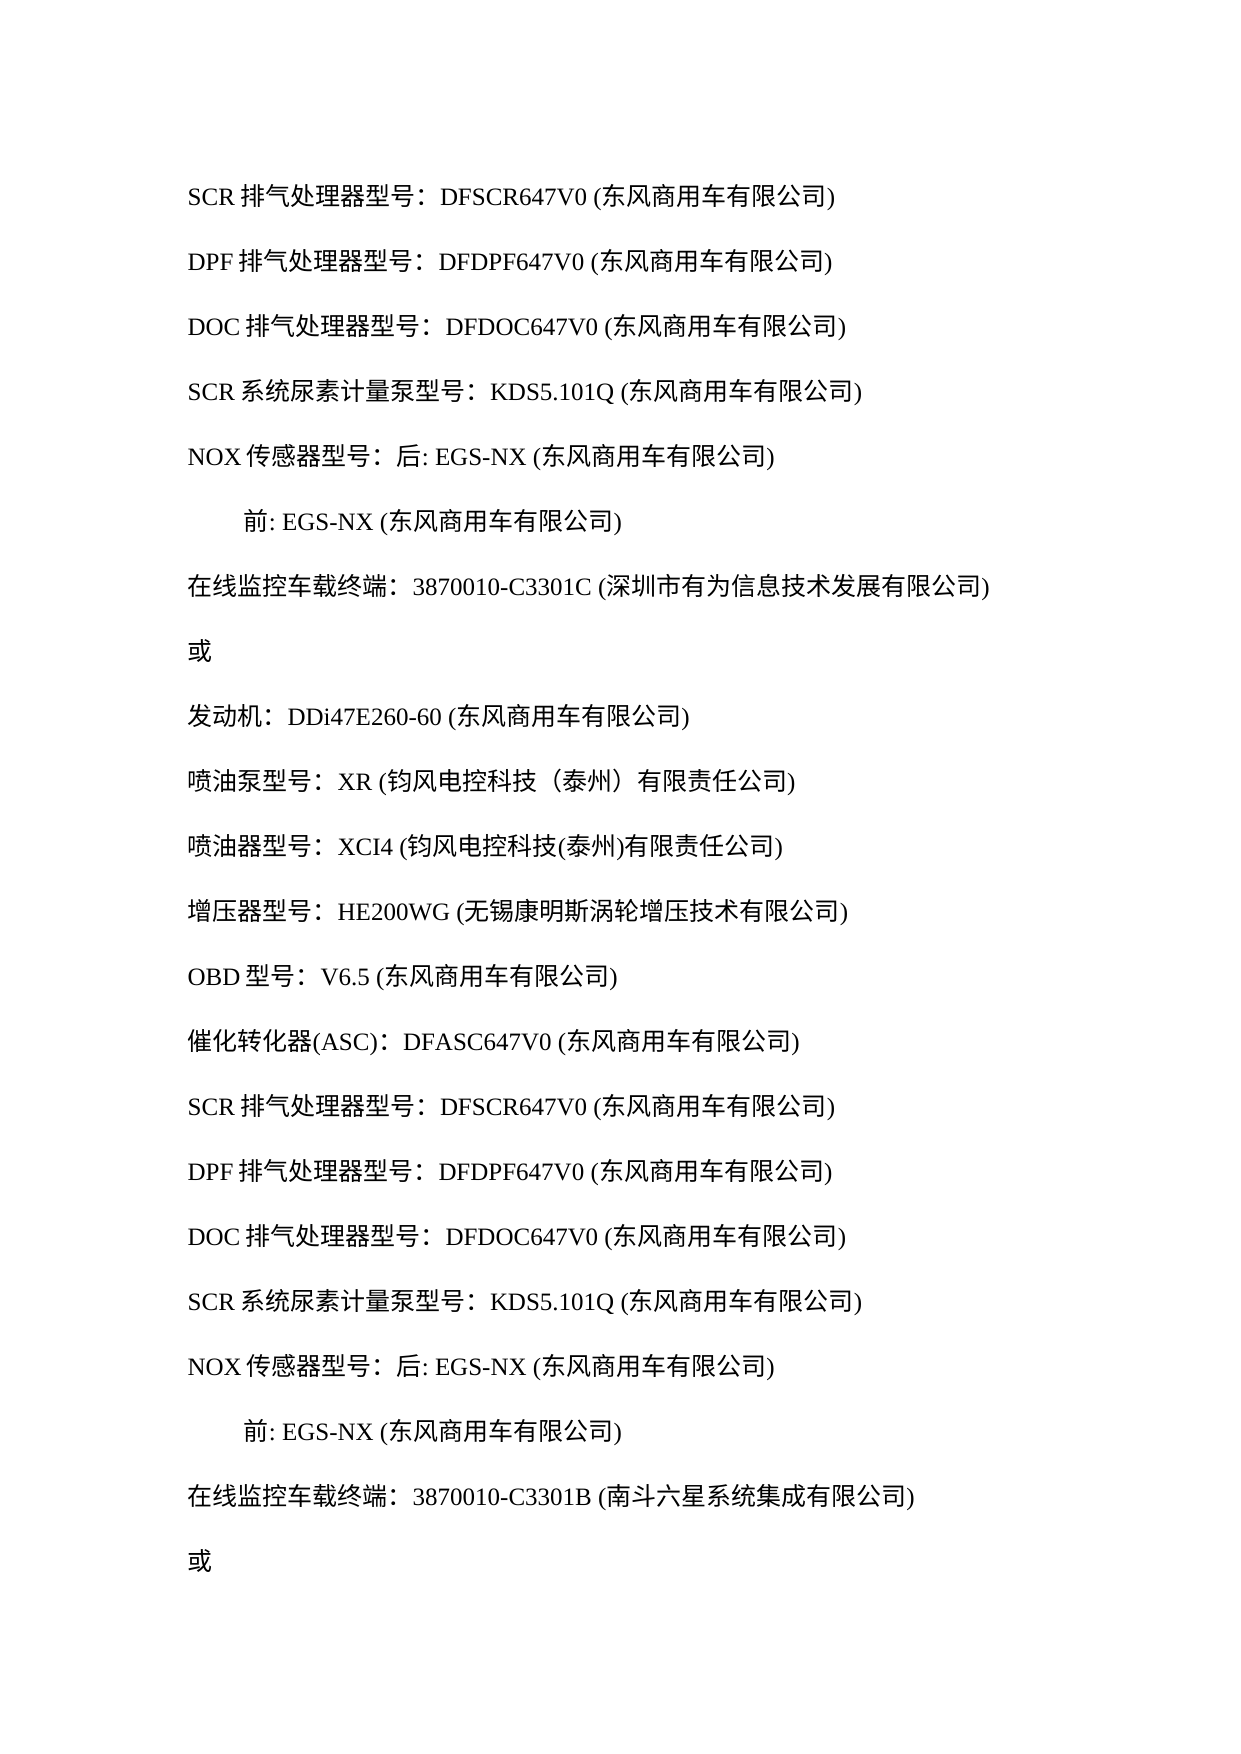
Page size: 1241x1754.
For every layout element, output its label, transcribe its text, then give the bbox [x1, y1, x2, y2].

text OBD型号：V6.5 (东风商用车有限公司) [187, 942, 1053, 1007]
text 前: EGS-NX (东风商用车有限公司) [187, 487, 1053, 552]
text SCR系统尿素计量泵型号：KDS5.101Q (东风商用车有限公司) [187, 357, 1053, 422]
text SCR排气处理器型号：DFSCR647V0 (东风商用车有限公司) [187, 1072, 1053, 1137]
text 或 [187, 1527, 1053, 1592]
text 在线监控车载终端：3870010-C3301B (南斗六星系统集成有限公司) [187, 1462, 1053, 1527]
text DPF排气处理器型号：DFDPF647V0 (东风商用车有限公司) [187, 1137, 1053, 1202]
text SCR系统尿素计量泵型号：KDS5.101Q (东风商用车有限公司) [187, 1267, 1053, 1332]
text 催化转化器(ASC)：DFASC647V0 (东风商用车有限公司) [187, 1007, 1053, 1072]
text DOC排气处理器型号：DFDOC647V0 (东风商用车有限公司) [187, 1202, 1053, 1267]
text DPF排气处理器型号：DFDPF647V0 (东风商用车有限公司) [187, 227, 1053, 292]
text NOX传感器型号：后: EGS-NX (东风商用车有限公司) [187, 1332, 1053, 1397]
text 或 [187, 617, 1053, 682]
text DOC排气处理器型号：DFDOC647V0 (东风商用车有限公司) [187, 292, 1053, 357]
text 在线监控车载终端：3870010-C3301C (深圳市有为信息技术发展有限公司) [187, 552, 1053, 617]
text 发动机：DDi47E260-60 (东风商用车有限公司) [187, 682, 1053, 747]
text 前: EGS-NX (东风商用车有限公司) [187, 1397, 1053, 1462]
text 喷油器型号：XCI4 (钧风电控科技(泰州)有限责任公司) [187, 812, 1053, 877]
text SCR排气处理器型号：DFSCR647V0 (东风商用车有限公司) [187, 162, 1053, 227]
text 增压器型号：HE200WG (无锡康明斯涡轮增压技术有限公司) [187, 877, 1053, 942]
text NOX传感器型号：后: EGS-NX (东风商用车有限公司) [187, 422, 1053, 487]
text 喷油泵型号：XR (钧风电控科技（泰州）有限责任公司) [187, 747, 1053, 812]
